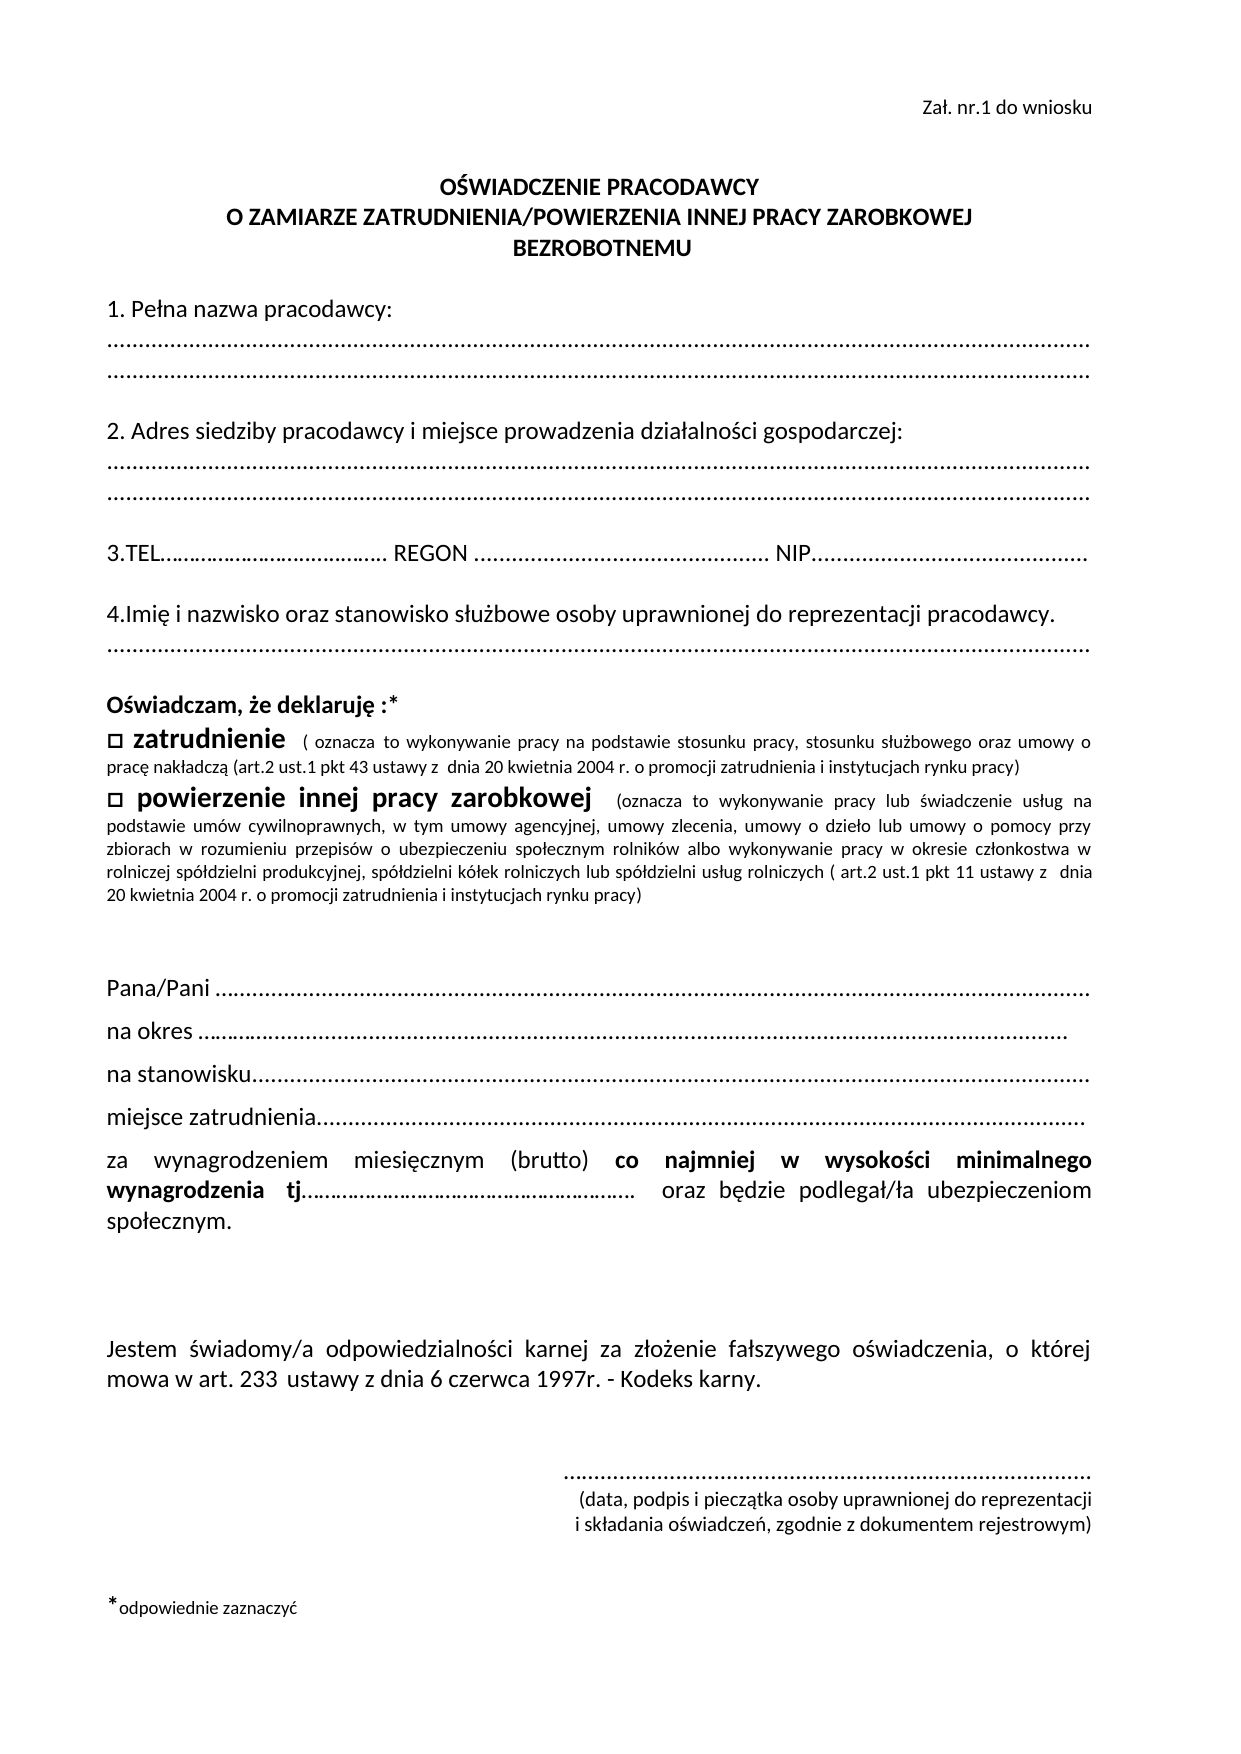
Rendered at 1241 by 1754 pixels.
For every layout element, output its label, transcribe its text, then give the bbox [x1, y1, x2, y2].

text Zał. nr.1 do wniosku [106, 94, 1092, 120]
text *odpowiednie zaznaczyć [106, 1590, 1092, 1621]
text …................................................................................. [106, 1455, 1092, 1486]
text 4.Imię i nazwisko oraz stanowisko służbowe osoby uprawnionej do reprezentacji pracodawcy. [106, 598, 1092, 628]
text Pana/Pani …........................................................................................................................................ [106, 972, 1092, 1002]
text i składania oświadczeń, zgodnie z dokumentem rejestrowym) [106, 1511, 1092, 1537]
text za wynagrodzeniem miesięcznym (brutto) co najmniej w wysokości minimalnego wynagrodzenia tj…………………………………………………. oraz będzie podlegał/ła ubezpieczeniom społecznym. [106, 1144, 1092, 1236]
text BEZROBOTNEMU [106, 232, 1092, 262]
text (data, podpis i pieczątka osoby uprawnionej do reprezentacji [106, 1486, 1092, 1511]
text Oświadczam, że deklaruję :* [106, 689, 1092, 720]
text OŚWIADCZENIE PRACODAWCY [106, 171, 1092, 201]
text Jestem świadomy/a odpowiedzialności karnej za złożenie fałszywego oświadczenia, o której mowa w art. 233 ustawy z dnia 6 czerwca 1997r. - Kodeks karny. [106, 1333, 1092, 1394]
text na stanowisku..................................................................................................................................... [106, 1058, 1092, 1088]
text 3.TEL……………………..…..…….. REGON ............................................... NIP............................................ [106, 537, 1092, 567]
text na okres …………............................................................................................................................... [106, 1015, 1092, 1045]
text ............................................................................................................................................................ [106, 476, 1092, 506]
text miejsce zatrudnienia.......................................................................................................................... [106, 1101, 1092, 1131]
text ............................................................................................................................................................ [106, 628, 1092, 659]
text ............................................................................................................................................................ [106, 354, 1092, 384]
text □ powierzenie innej pracy zarobkowej (oznacza to wykonywanie pracy lub świadczenie usług na podstawie umów cywilnoprawnych, w tym umowy agencyjnej, umowy zlecenia, umowy o dzieło lub umowy o pomocy przy zbiorach w rozumieniu przepisów o ubezpieczeniu społecznym rolników albo wykonywanie pracy w okresie członkostwa w rolniczej spółdzielni produkcyjnej, spółdzielni kółek rolniczych lub spółdzielni usług rolniczych ( art.2 ust.1 pkt 11 ustawy z dnia 20 kwietnia 2004 r. o promocji zatrudnienia i instytucjach rynku pracy) [106, 779, 1092, 906]
text 2. Adres siedziby pracodawcy i miejsce prowadzenia działalności gospodarczej: [106, 415, 1092, 445]
text ............................................................................................................................................................ [106, 445, 1092, 476]
text □ zatrudnienie ( oznacza to wykonywanie pracy na podstawie stosunku pracy, stosunku służbowego oraz umowy o pracę nakładczą (art.2 ust.1 pkt 43 ustawy z dnia 20 kwietnia 2004 r. o promocji zatrudnienia i instytucjach rynku pracy) [106, 720, 1092, 779]
text ............................................................................................................................................................ [106, 323, 1092, 354]
text O ZAMIARZE ZATRUDNIENIA/POWIERZENIA INNEJ PRACY ZAROBKOWEJ [106, 201, 1092, 232]
text 1. Pełna nazwa pracodawcy: [106, 293, 1092, 323]
